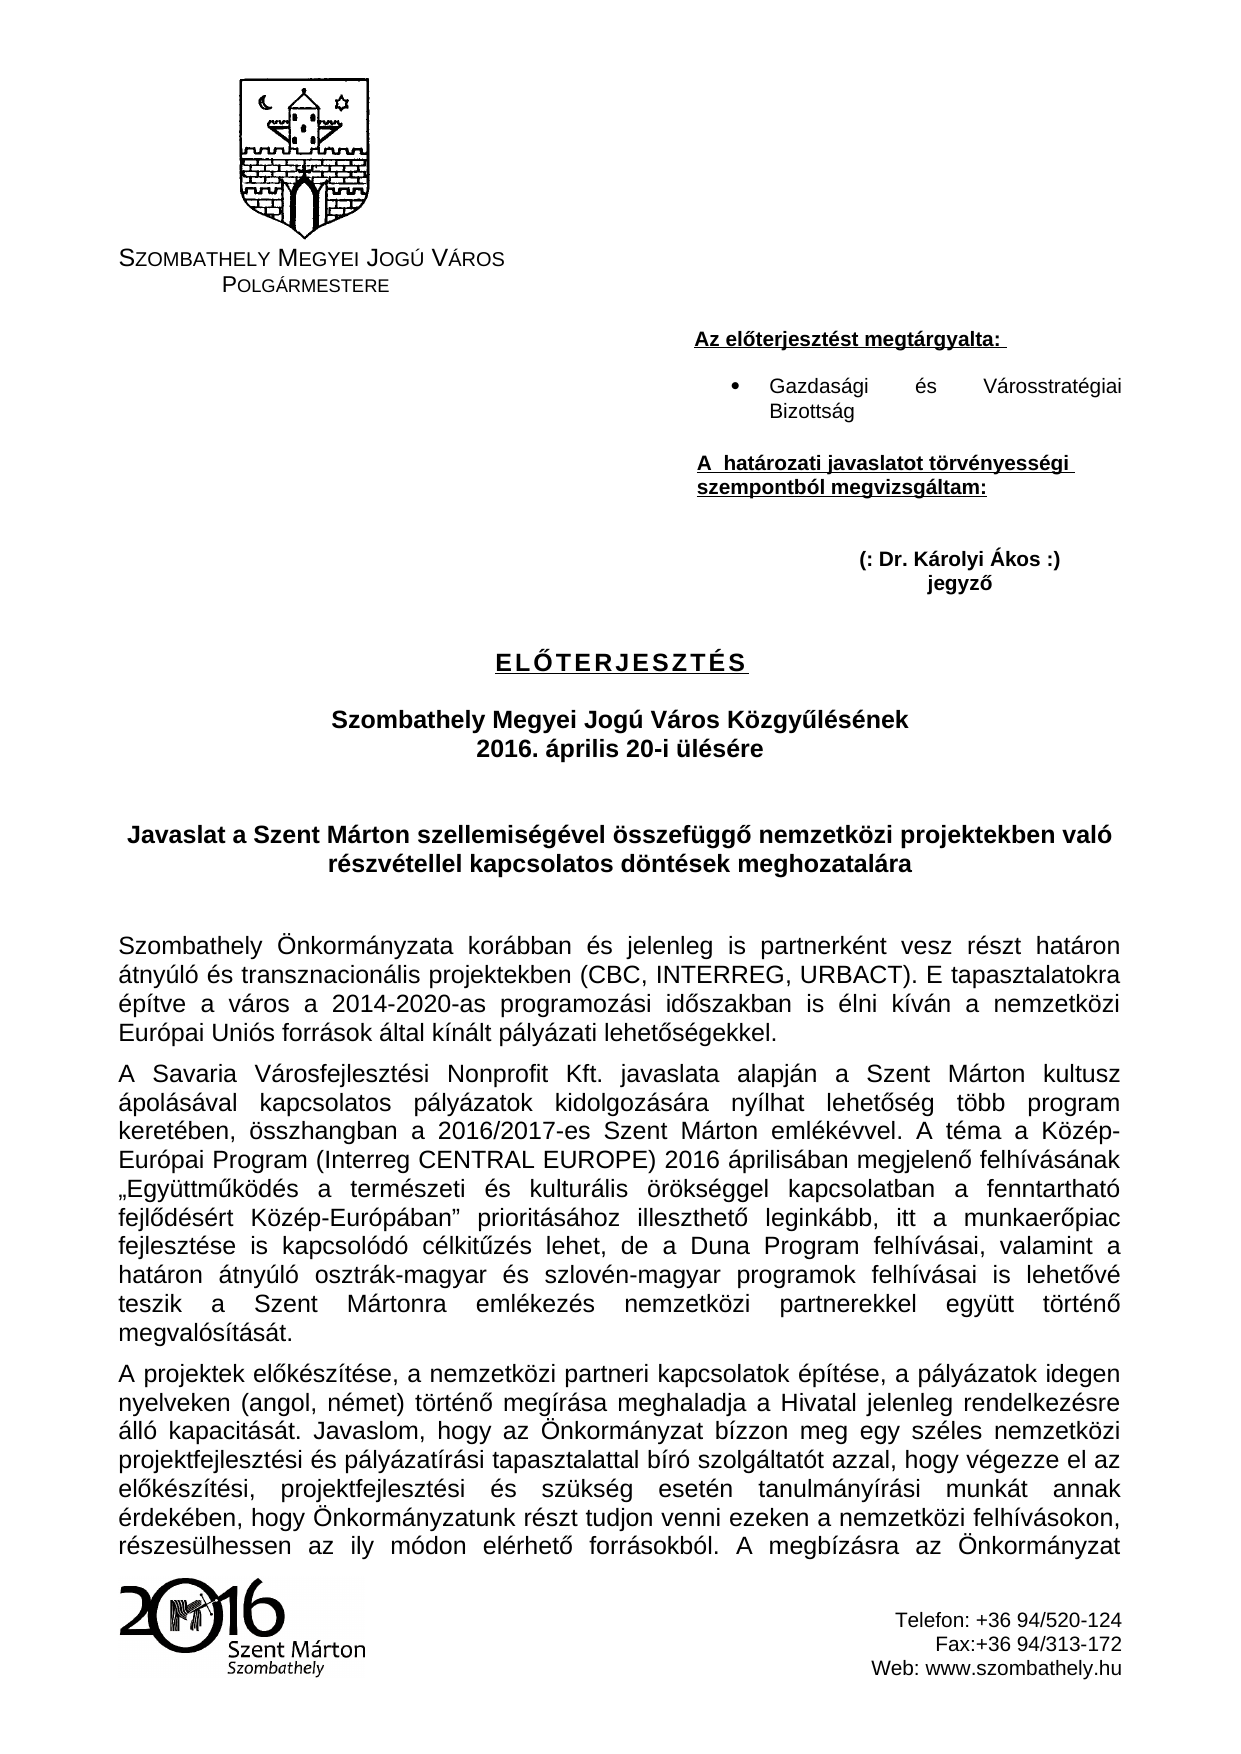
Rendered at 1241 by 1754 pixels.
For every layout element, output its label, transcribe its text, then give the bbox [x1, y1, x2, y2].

text jegyző [118, 571, 1122, 595]
text 2016. április 20-i ülésére [118, 734, 1122, 763]
text Javaslat a Szent Márton szellemiségével összefüggő nemzetközi projektekben való részvétellel kapcsolatos döntések meghozatalára [118, 820, 1122, 878]
text Szombathely Megyei Jogú Város Közgyűlésének [118, 705, 1122, 734]
text (: Dr. Károlyi Ákos :) [118, 547, 1122, 571]
text A Savaria Városfejlesztési Nonprofit Kft. javaslata alapján a Szent Márton kultusz ápolásával kapcsolatos pályázatok kidolgozására nyílhat lehetőség több program keretében, összhangban a 2016/2017-es Szent Márton emlékévvel. A téma a Közép-Európai Program (Interreg CENTRAL EUROPE) 2016 áprilisában megjelenő felhívásának „Együttműködés a természeti és kulturális örökséggel kapcsolatban a fenntartható fejlődésért Közép-Európában” prioritásához illeszthető leginkább, itt a munkaerőpiac fejlesztése is kapcsolódó célkitűzés lehet, de a Duna Program felhívásai, valamint a határon átnyúló osztrák-magyar és szlovén-magyar programok felhívásai is lehetővé teszik a Szent Mártonra emlékezés nemzetközi partnerekkel együtt történő megvalósítását. [118, 1059, 1122, 1346]
text szempontból megvizsgáltam: [606, 475, 1122, 499]
text Szombathely Önkormányzata korábban és jelenleg is partnerként vesz részt határon átnyúló és transznacionális projektekben (CBC, INTERREG, URBACT). E tapasztalatokra építve a város a 2014-2020-as programozási időszakban is élni kíván a nemzetközi Európai Uniós források által kínált pályázati lehetőségekkel. [118, 931, 1122, 1046]
text Az előterjesztést megtárgyalta: [694, 326, 1122, 350]
text ELŐTERJESZTÉS [118, 648, 1122, 676]
picture [118, 1576, 365, 1678]
picture [235, 73, 376, 243]
text A határozati javaslatot törvényességi [679, 451, 1122, 475]
list Gazdasági és Városstratégiai Bizottság [732, 374, 1122, 422]
